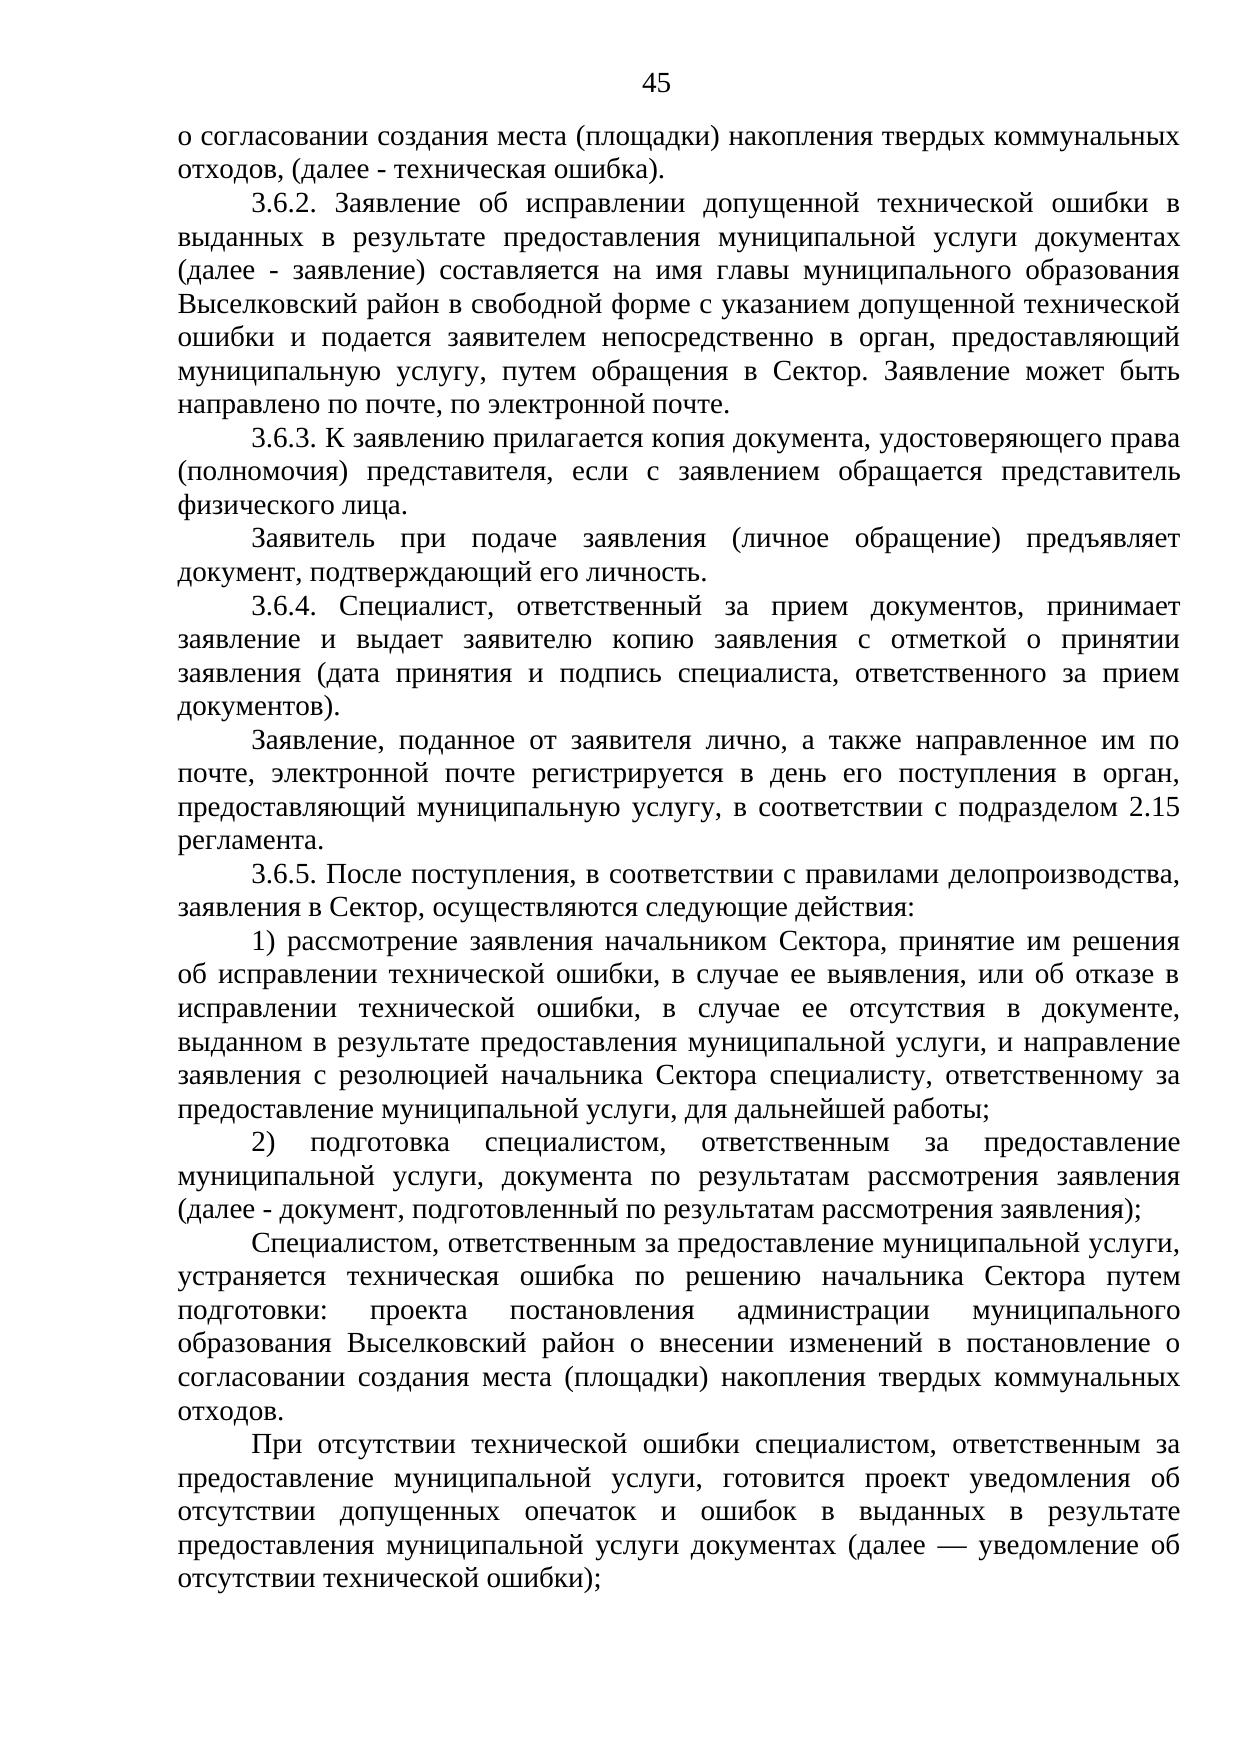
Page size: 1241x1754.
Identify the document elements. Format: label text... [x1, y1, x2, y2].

text 2) подготовка специалистом, ответственным за предоставление муниципальной услуги, документа по результатам рассмотрения заявления (далее - документ, подготовленный по результатам рассмотрения заявления); [177, 1124, 1181, 1225]
text Заявитель при подаче заявления (личное обращение) предъявляет документ, подтверждающий его личность. [177, 521, 1181, 588]
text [177, 118, 1181, 185]
text 3.6.2. Заявление об исправлении допущенной технической ошибки в выданных в результате предоставления муниципальной услуги документах (далее - заявление) составляется на имя главы муниципального образования Выселковский район в свободной форме с указанием допущенной технической ошибки и подается заявителем непосредственно в орган, предоставляющий муниципальную услугу, путем обращения в Сектор. Заявление может быть направлено по почте, по электронной почте. [177, 185, 1181, 420]
text При отсутствии технической ошибки специалистом, ответственным за предоставление муниципальной услуги, готовится проект уведомления об отсутствии допущенных опечаток и ошибок в выданных в результате предоставления муниципальной услуги документах (далее — уведомление об отсутствии технической ошибки); [177, 1426, 1181, 1594]
text Заявление, поданное от заявителя лично, а также направленное им по почте, электронной почте регистрируется в день его поступления в орган, предоставляющий муниципальную услугу, в соответствии с подразделом 2.15 регламента. [177, 722, 1181, 856]
text 1) рассмотрение заявления начальником Сектора, принятие им решения об исправлении технической ошибки, в случае ее выявления, или об отказе в исправлении технической ошибки, в случае ее отсутствия в документе, выданном в результате предоставления муниципальной услуги, и направление заявления с резолюцией начальника Сектора специалисту, ответственному за предоставление муниципальной услуги, для дальнейшей работы; [177, 923, 1181, 1124]
text Специалистом, ответственным за предоставление муниципальной услуги, устраняется техническая ошибка по решению начальника Сектора путем подготовки: проекта постановления администрации муниципального образования Выселковский район о внесении изменений в постановление о согласовании создания места (площадки) накопления твердых коммунальных отходов. [177, 1225, 1181, 1426]
text 3.6.3. К заявлению прилагается копия документа, удостоверяющего права (полномочия) представителя, если с заявлением обращается представитель физического лица. [177, 420, 1181, 521]
text 3.6.4. Специалист, ответственный за прием документов, принимает заявление и выдает заявителю копию заявления с отметкой о принятии заявления (дата принятия и подпись специалиста, ответственного за прием документов). [177, 588, 1181, 722]
text 3.6.5. После поступления, в соответствии с правилами делопроизводства, заявления в Сектор, осуществляются следующие действия: [177, 856, 1181, 923]
